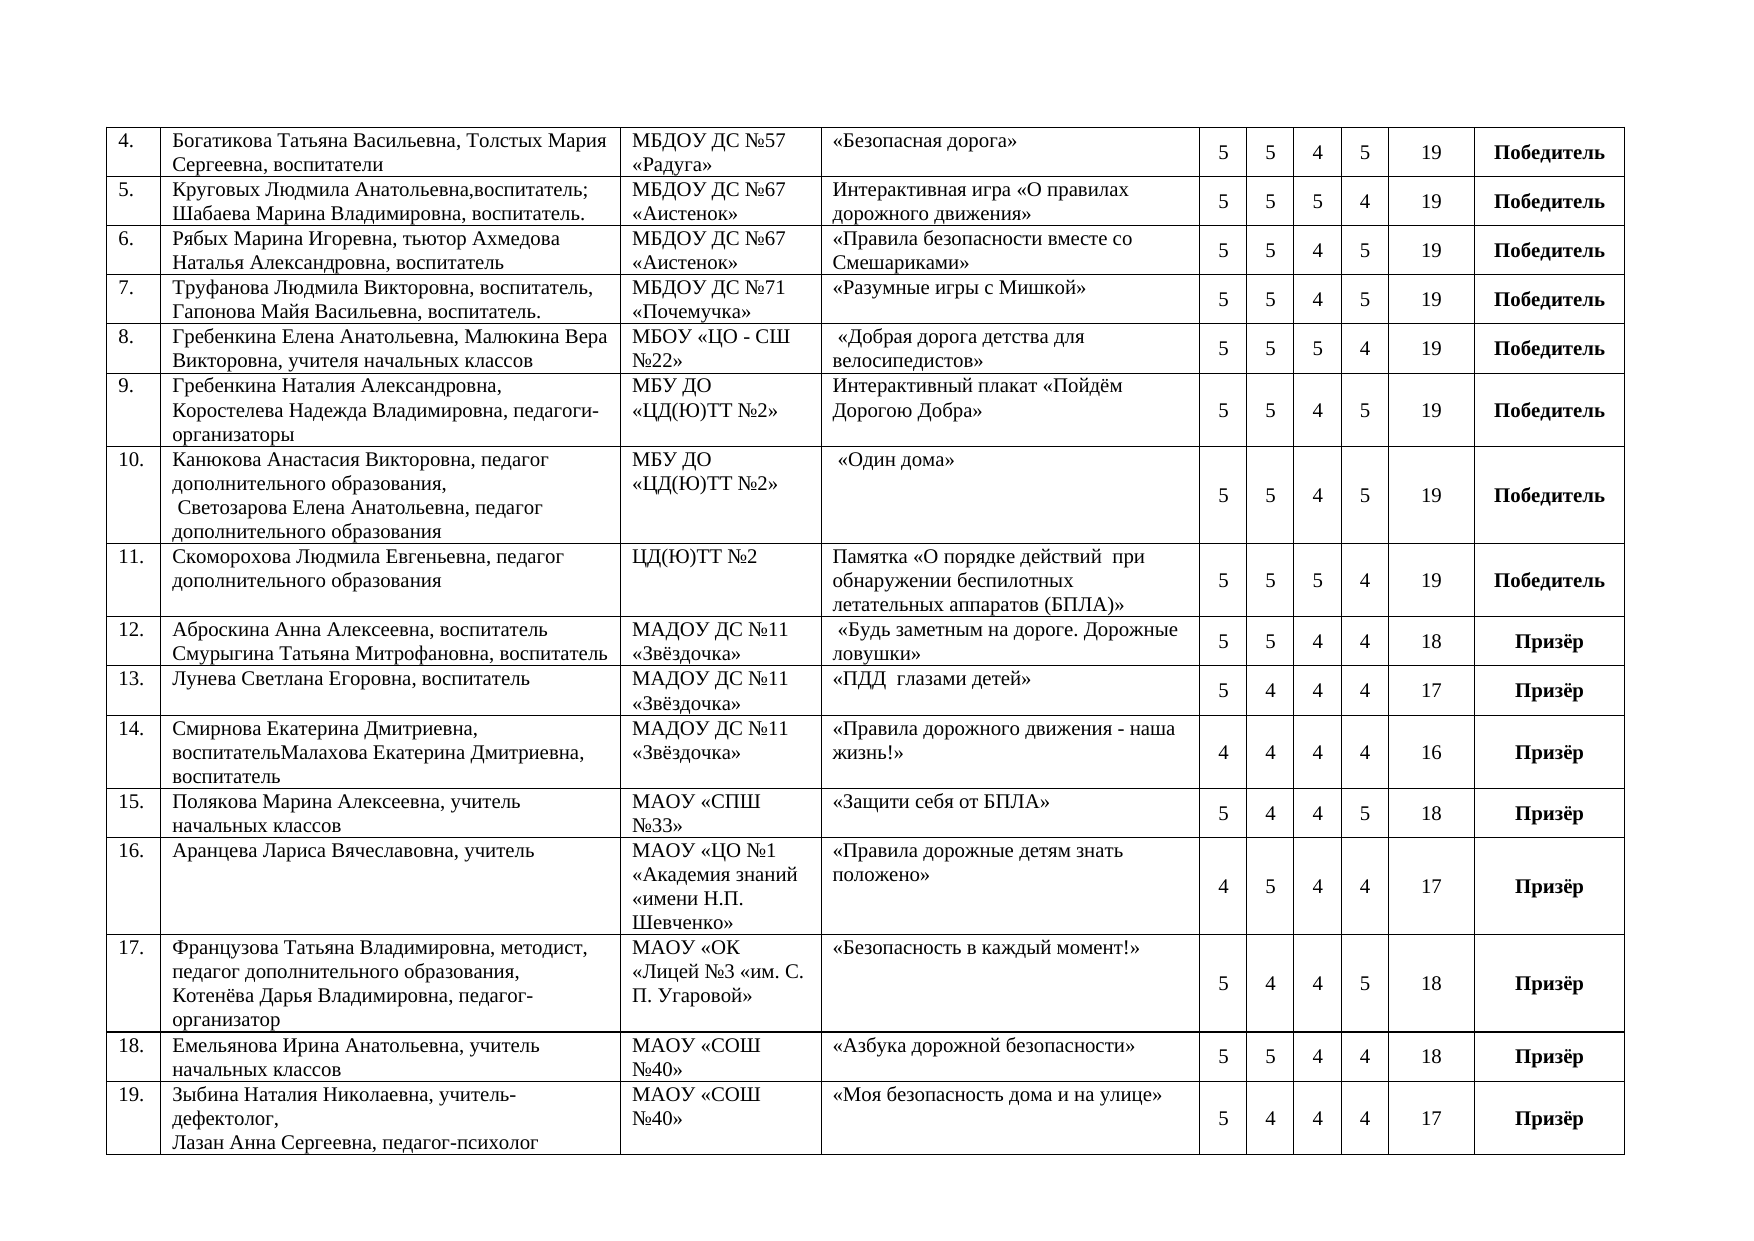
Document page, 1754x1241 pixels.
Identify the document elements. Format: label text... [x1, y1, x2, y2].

table_cell 4 [1294, 128, 1341, 176]
table_cell 4 [1294, 447, 1341, 543]
table_cell «Правила дорожного движения - наша жизнь!» [822, 716, 1199, 788]
table_cell 19 [1389, 324, 1474, 372]
table_cell Емельянова Ирина Анатольевна, учитель начальных классов [161, 1033, 620, 1081]
table_cell 5 [1200, 617, 1246, 665]
table_cell «Моя безопасность дома и на улице» [822, 1082, 1199, 1154]
table_cell 4 [1200, 716, 1246, 788]
table_cell Призёр [1475, 666, 1624, 714]
table_cell МБДОУ ДС №57 «Радуга» [621, 128, 821, 176]
table_cell МАОУ «СОШ №40» [621, 1082, 821, 1154]
table_cell 5 [1342, 275, 1388, 323]
table_cell 5 [1247, 374, 1293, 446]
table_cell «Добрая дорога детства для велосипедистов» [822, 324, 1199, 372]
table_cell [107, 1033, 160, 1081]
table_cell МБДОУ ДС №71 «Почемучка» [621, 275, 821, 323]
table_cell 5 [1200, 226, 1246, 274]
table_cell Призёр [1475, 838, 1624, 934]
table_cell Богатикова Татьяна Васильевна, Толстых Мария Сергеевна, воспитатели [161, 128, 620, 176]
table_cell 5 [1200, 275, 1246, 323]
table_cell 5 [1247, 324, 1293, 372]
table_cell МАОУ «СПШ №33» [621, 789, 821, 837]
table_cell 5 [1247, 447, 1293, 543]
table_cell 5 [1247, 617, 1293, 665]
table_cell [107, 1082, 160, 1154]
table_cell Победитель [1475, 324, 1624, 372]
table_cell 19 [1389, 177, 1474, 225]
table_cell 5 [1200, 789, 1246, 837]
table_cell 5 [1247, 275, 1293, 323]
table_cell 4 [1247, 935, 1293, 1031]
table_cell Победитель [1475, 226, 1624, 274]
table_cell Смирнова Екатерина Дмитриевна, воспитательМалахова Екатерина Дмитриевна, воспитатель [161, 716, 620, 788]
table_cell 5 [1247, 1033, 1293, 1081]
table_cell 4 [1247, 666, 1293, 714]
table_cell [107, 716, 160, 788]
table_cell 4 [1342, 617, 1388, 665]
table_cell [107, 177, 160, 225]
table_cell 5 [1200, 447, 1246, 543]
table_cell 5 [1200, 666, 1246, 714]
table_cell Рябых Марина Игоревна, тьютор Ахмедова Наталья Александровна, воспитатель [161, 226, 620, 274]
table_cell Труфанова Людмила Викторовна, воспитатель, Гапонова Майя Васильевна, воспитатель. [161, 275, 620, 323]
table_cell ЦД(Ю)ТТ №2 [621, 544, 821, 616]
table_cell 5 [1342, 226, 1388, 274]
table_cell [107, 838, 160, 934]
table_cell Памятка «О порядке действий при обнаружении беспилотных летательных аппаратов (БПЛА)» [822, 544, 1199, 616]
table_cell МАДОУ ДС №11 «Звёздочка» [621, 666, 821, 714]
table_cell 4 [1294, 617, 1341, 665]
table_cell «Правила дорожные детям знать положено» [822, 838, 1199, 934]
table_cell 4 [1294, 275, 1341, 323]
table_cell 17 [1389, 838, 1474, 934]
table_cell 4 [1247, 716, 1293, 788]
table_cell МАДОУ ДС №11 «Звёздочка» [621, 716, 821, 788]
table_cell «Азбука дорожной безопасности» [822, 1033, 1199, 1081]
table_cell [107, 666, 160, 714]
table_cell [107, 789, 160, 837]
table_cell 4 [1294, 789, 1341, 837]
table_cell 18 [1389, 789, 1474, 837]
table_cell «Безопасность в каждый момент!» [822, 935, 1199, 1031]
table_cell Лунева Светлана Егоровна, воспитатель [161, 666, 620, 714]
table_cell Призёр [1475, 617, 1624, 665]
table_cell 5 [1342, 789, 1388, 837]
table_cell 4 [1342, 838, 1388, 934]
table_cell 5 [1200, 177, 1246, 225]
table_cell Гребенкина Наталия Александровна, Коростелева Надежда Владимировна, педагоги-организаторы [161, 374, 620, 446]
table_cell 5 [1342, 374, 1388, 446]
table_cell 4 [1342, 1082, 1388, 1154]
table_cell МАОУ «СОШ №40» [621, 1033, 821, 1081]
table_cell [107, 935, 160, 1031]
table_cell 5 [1247, 226, 1293, 274]
table_cell Интерактивный плакат «Пойдём Дорогою Добра» [822, 374, 1199, 446]
table_cell «Разумные игры с Мишкой» [822, 275, 1199, 323]
table_cell 4 [1247, 789, 1293, 837]
table_cell 5 [1200, 544, 1246, 616]
table_cell [107, 275, 160, 323]
table_cell [107, 447, 160, 543]
table_cell 4 [1294, 666, 1341, 714]
table_cell 5 [1247, 838, 1293, 934]
table_cell Победитель [1475, 177, 1624, 225]
table_cell МАОУ «ЦО №1 «Академия знаний «имени Н.П. Шевченко» [621, 838, 821, 934]
table_cell «Безопасная дорога» [822, 128, 1199, 176]
table_cell 19 [1389, 374, 1474, 446]
table_cell 4 [1342, 666, 1388, 714]
table_cell [107, 128, 160, 176]
table_cell 4 [1294, 1033, 1341, 1081]
table_cell 4 [1294, 226, 1341, 274]
table_cell [107, 617, 160, 665]
table_cell Скоморохова Людмила Евгеньевна, педагог дополнительного образования [161, 544, 620, 616]
table_cell МБОУ «ЦО - СШ №22» [621, 324, 821, 372]
table_cell 5 [1247, 544, 1293, 616]
table_cell 4 [1294, 935, 1341, 1031]
table_cell [107, 226, 160, 274]
table_cell 5 [1247, 177, 1293, 225]
table_cell 18 [1389, 935, 1474, 1031]
table_cell «Будь заметным на дороге. Дорожные ловушки» [822, 617, 1199, 665]
table_cell Победитель [1475, 128, 1624, 176]
table_cell 4 [1342, 716, 1388, 788]
table_cell 5 [1200, 324, 1246, 372]
table_cell 4 [1342, 544, 1388, 616]
table_cell Зыбина Наталия Николаевна, учитель-дефектолог, Лазан Анна Сергеевна, педагог-психолог [161, 1082, 620, 1154]
table_cell Французова Татьяна Владимировна, методист, педагог дополнительного образования, Котенёва Дарья Владимировна, педагог-организатор [161, 935, 620, 1031]
table_cell 5 [1342, 128, 1388, 176]
table_cell «Защити себя от БПЛА» [822, 789, 1199, 837]
table_cell 19 [1389, 226, 1474, 274]
table_cell 5 [1200, 1082, 1246, 1154]
table_cell 4 [1294, 716, 1341, 788]
table_cell «Правила безопасности вместе со Смешариками» [822, 226, 1199, 274]
table_cell 5 [1342, 447, 1388, 543]
table_cell 4 [1200, 838, 1246, 934]
table_cell 4 [1294, 1082, 1341, 1154]
table_cell 4 [1342, 1033, 1388, 1081]
table_cell Победитель [1475, 374, 1624, 446]
table_cell Аброскина Анна Алексеевна, воспитатель Смурыгина Татьяна Митрофановна, воспитатель [161, 617, 620, 665]
table_cell 5 [1200, 128, 1246, 176]
table_cell 5 [1200, 1033, 1246, 1081]
table_cell 5 [1200, 935, 1246, 1031]
table_cell 19 [1389, 544, 1474, 616]
table_cell 4 [1294, 838, 1341, 934]
table_cell Гребенкина Елена Анатольевна, Малюкина Вера Викторовна, учителя начальных классов [161, 324, 620, 372]
table_cell Полякова Марина Алексеевна, учитель начальных классов [161, 789, 620, 837]
table_cell МБДОУ ДС №67 «Аистенок» [621, 226, 821, 274]
table_cell Круговых Людмила Анатольевна,воспитатель; Шабаева Марина Владимировна, воспитатель. [161, 177, 620, 225]
table_cell МБУ ДО «ЦД(Ю)ТТ №2» [621, 447, 821, 543]
table_cell [107, 374, 160, 446]
table_cell 19 [1389, 447, 1474, 543]
table_cell Призёр [1475, 716, 1624, 788]
table_cell 5 [1247, 128, 1293, 176]
table_cell 19 [1389, 128, 1474, 176]
table_cell МБДОУ ДС №67 «Аистенок» [621, 177, 821, 225]
table_cell Призёр [1475, 935, 1624, 1031]
table_cell «Один дома» [822, 447, 1199, 543]
table_cell 5 [1294, 324, 1341, 372]
table_cell Победитель [1475, 544, 1624, 616]
table_cell [107, 324, 160, 372]
table_cell МАОУ «ОК «Лицей №3 «им. С. П. Угаровой» [621, 935, 821, 1031]
table_cell 5 [1294, 544, 1341, 616]
table_cell Призёр [1475, 1033, 1624, 1081]
table_cell 19 [1389, 275, 1474, 323]
table_cell [107, 544, 160, 616]
table_cell 4 [1342, 324, 1388, 372]
table_cell 5 [1342, 935, 1388, 1031]
table_cell 4 [1294, 374, 1341, 446]
table_cell Призёр [1475, 789, 1624, 837]
table_cell 17 [1389, 666, 1474, 714]
table_cell «ПДД глазами детей» [822, 666, 1199, 714]
table_cell Интерактивная игра «О правилах дорожного движения» [822, 177, 1199, 225]
table_cell Аранцева Лариса Вячеславовна, учитель [161, 838, 620, 934]
table_cell 16 [1389, 716, 1474, 788]
table_cell 4 [1247, 1082, 1293, 1154]
table_cell 4 [1342, 177, 1388, 225]
table_cell Канюкова Анастасия Викторовна, педагог дополнительного образования, Светозарова Елена Анатольевна, педагог дополнительного образования [161, 447, 620, 543]
table_cell 5 [1200, 374, 1246, 446]
table_cell 18 [1389, 617, 1474, 665]
table_cell 5 [1294, 177, 1341, 225]
table_cell МАДОУ ДС №11 «Звёздочка» [621, 617, 821, 665]
table_cell Призёр [1475, 1082, 1624, 1154]
table_cell 18 [1389, 1033, 1474, 1081]
table_cell Победитель [1475, 447, 1624, 543]
table_cell Победитель [1475, 275, 1624, 323]
table_cell МБУ ДО «ЦД(Ю)ТТ №2» [621, 374, 821, 446]
table_cell 17 [1389, 1082, 1474, 1154]
